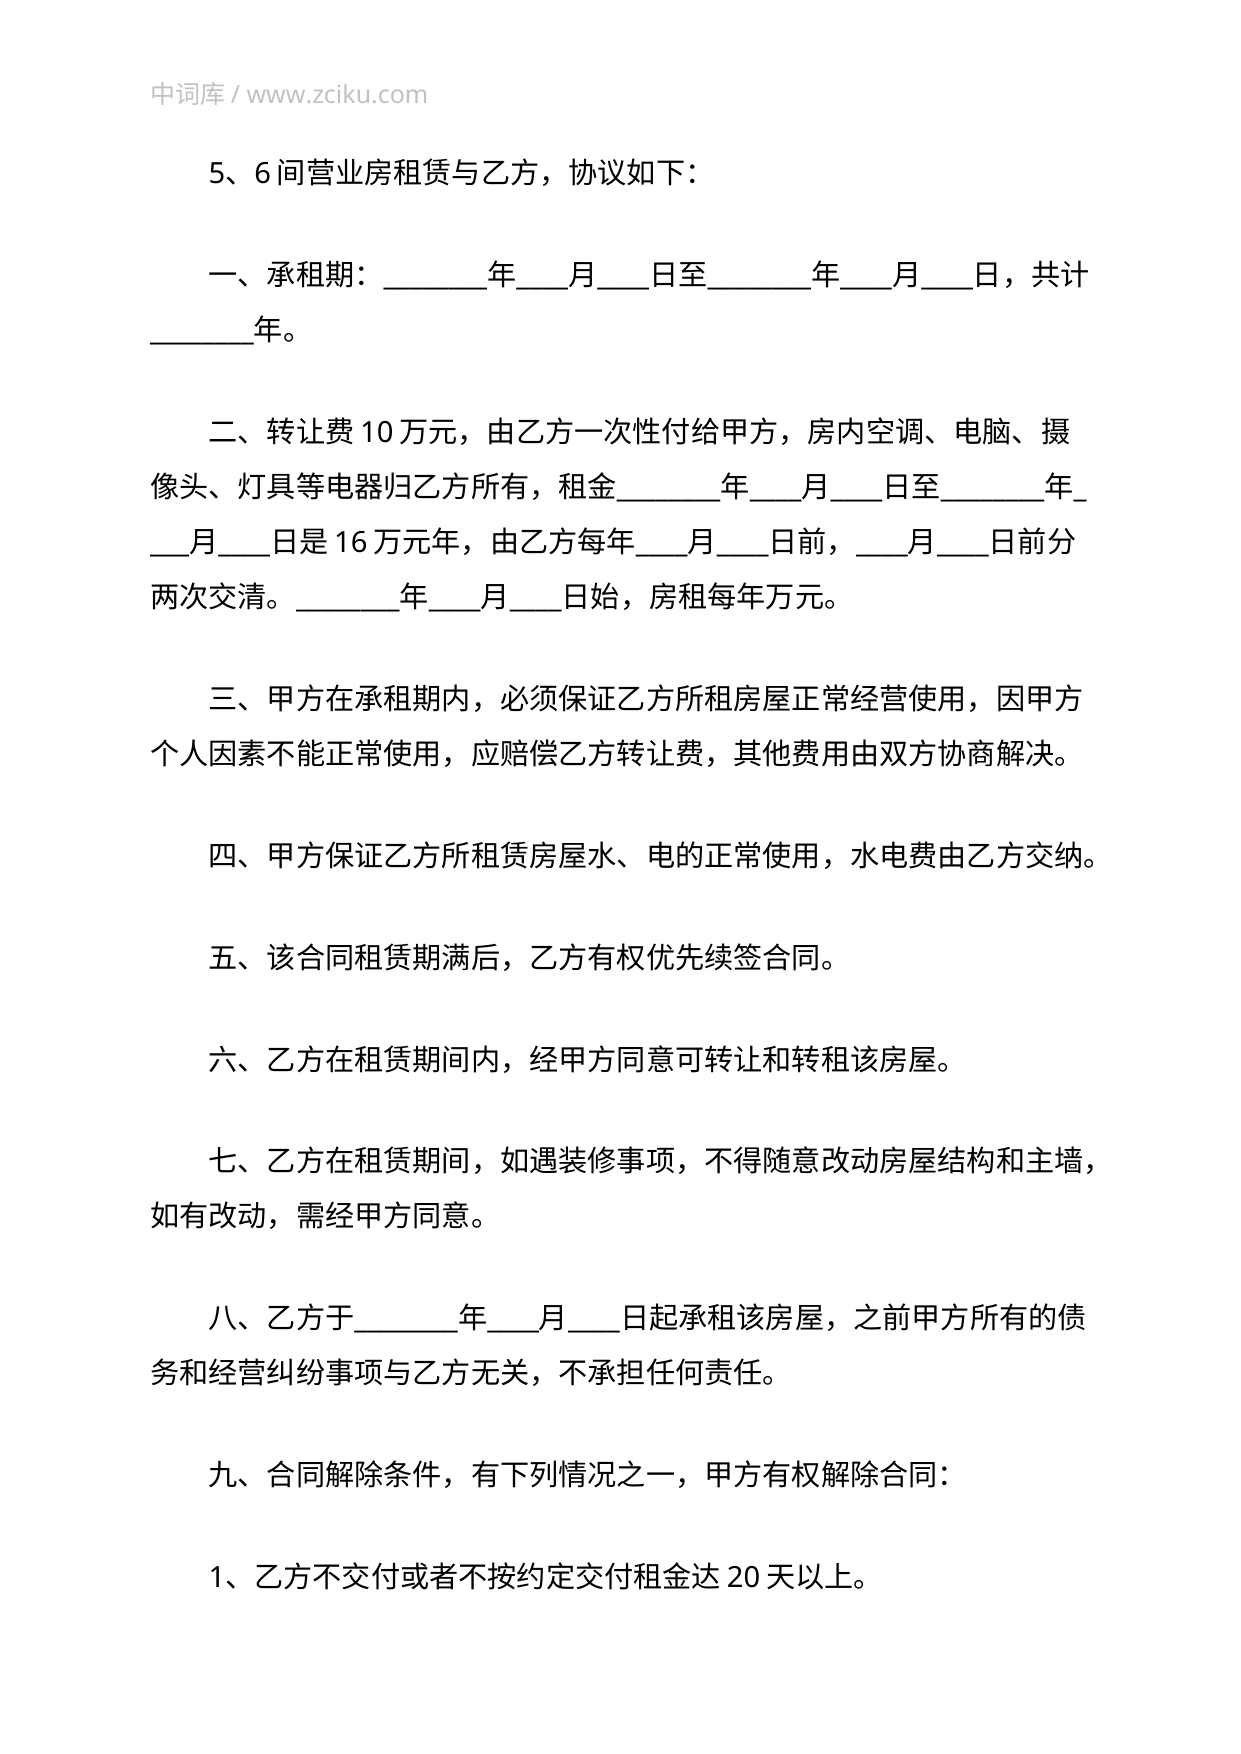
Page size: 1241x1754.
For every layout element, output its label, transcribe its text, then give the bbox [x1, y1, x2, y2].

text 5、6间营业房租赁与乙方，协议如下： [150, 150, 1090, 192]
text 1、乙方不交付或者不按约定交付租金达20天以上。 [150, 1553, 1090, 1596]
text 八、乙方于________年____月____日起承租该房屋，之前甲方所有的债务和经营纠纷事项与乙方无关，不承担任何责任。 [150, 1294, 1090, 1392]
text 七、乙方在租赁期间，如遇装修事项，不得随意改动房屋结构和主墙，如有改动，需经甲方同意。 [150, 1138, 1090, 1235]
text 一、承租期：________年____月____日至________年____月____日，共计________年。 [150, 252, 1090, 349]
text 三、甲方在承租期内，必须保证乙方所租房屋正常经营使用，因甲方个人因素不能正常使用，应赔偿乙方转让费，其他费用由双方协商解决。 [150, 676, 1090, 773]
text 六、乙方在租赁期间内，经甲方同意可转让和转租该房屋。 [150, 1036, 1090, 1078]
text 四、甲方保证乙方所租赁房屋水、电的正常使用，水电费由乙方交纳。 [150, 833, 1090, 875]
text 五、该合同租赁期满后，乙方有权优先续签合同。 [150, 934, 1090, 977]
text 二、转让费10万元，由乙方一次性付给甲方，房内空调、电脑、摄像头、灯具等电器归乙方所有，租金________年____月____日至________年____月____日是16万元年，由乙方每年____月____日前，____月____日前分两次交清。________年____月____日始，房租每年万元。 [150, 409, 1090, 616]
text 九、合同解除条件，有下列情况之一，甲方有权解除合同： [150, 1451, 1090, 1494]
